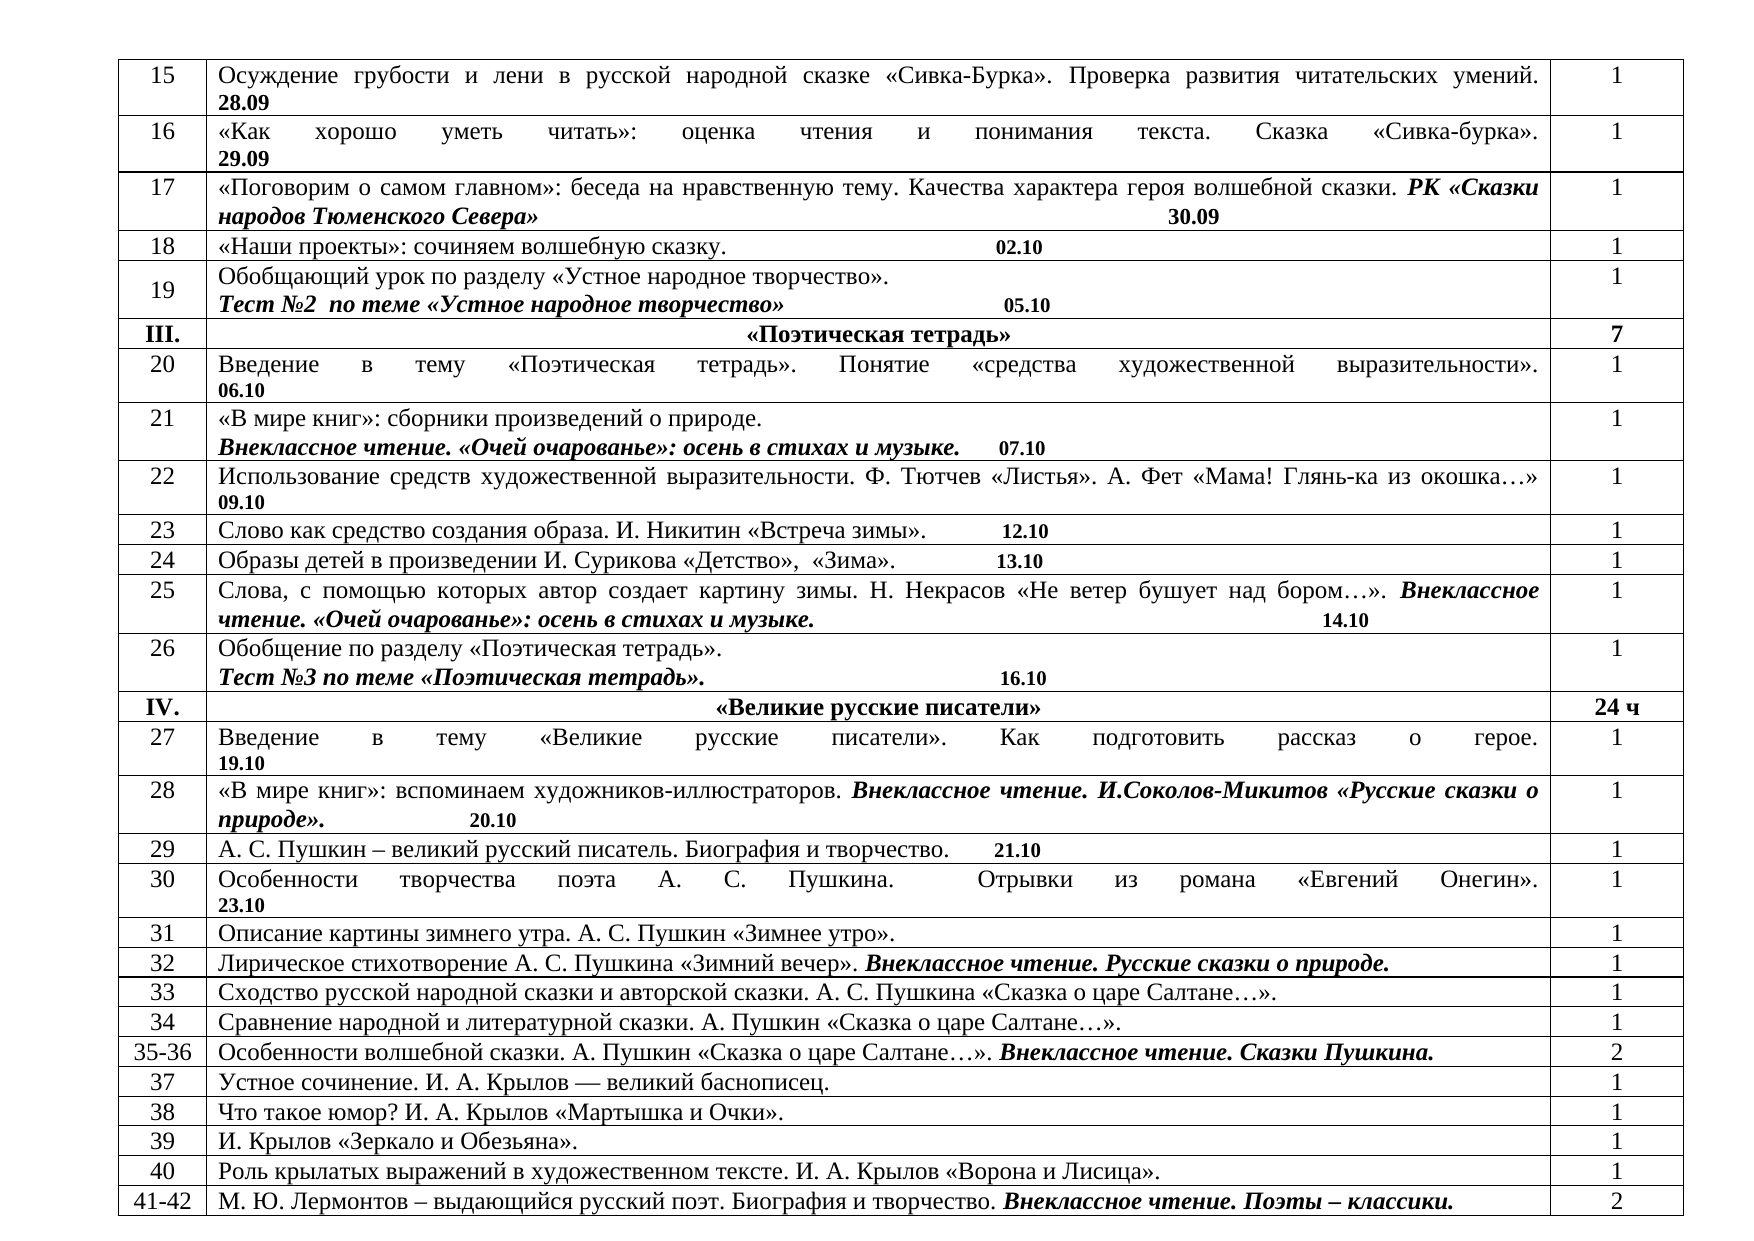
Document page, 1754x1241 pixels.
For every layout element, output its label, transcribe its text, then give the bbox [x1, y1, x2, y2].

table_cell Описание картины зимнего утра. А. С. Пушкин «Зимнее утро». [207, 918, 1550, 947]
table_cell «Наши проекты»: сочиняем волшебную сказку. 02.10 [207, 231, 1550, 260]
table_cell М. Ю. Лермонтов – выдающийся русский поэт. Биография и творчество. Внеклассное чтение. Поэты – классики. [207, 1186, 1550, 1215]
table_cell Что такое юмор? И. А. Крылов «Мартышка и Очки». [207, 1097, 1550, 1125]
table_cell «Поговорим о самом главном»: беседа на нравственную тему. Качества характера героя волшебной сказки. РК «Сказки народов Тюменского Севера» 30.09 [207, 173, 1550, 230]
table_cell 17 [119, 173, 206, 230]
table_cell 1 [1551, 1067, 1683, 1096]
table_cell Осуждение грубости и лени в русской народной сказке «Сивка-Бурка». Проверка развития читательских умений. 28.09 [207, 60, 1550, 115]
table_cell Обобщающий урок по разделу «Устное народное творчество». Тест №2 по теме «Устное народное творчество» 05.10 [207, 261, 1550, 318]
table_cell 2 [1551, 1186, 1683, 1215]
table_cell «В мире книг»: вспоминаем художников-иллюстраторов. Внеклассное чтение. И.Соколов-Микитов «Русские сказки о природе». 20.10 [207, 776, 1550, 833]
table_cell Сравнение народной и литературной сказки. А. Пушкин «Сказка о царе Салтане…». [207, 1007, 1550, 1036]
table_cell 1 [1551, 231, 1683, 260]
table_cell 21 [119, 403, 206, 460]
table_cell 22 [119, 461, 206, 514]
table_cell 1 [1551, 575, 1683, 632]
table_cell 1 [1551, 1126, 1683, 1155]
table_cell 20 [119, 349, 206, 402]
table_cell «Великие русские писатели» [207, 692, 1550, 721]
table_cell 1 [1551, 349, 1683, 402]
table_cell 35-36 [119, 1037, 206, 1066]
table_cell Обобщение по разделу «Поэтическая тетрадь». Тест №3 по теме «Поэтическая тетрадь». 16.10 [207, 634, 1550, 691]
table_cell 1 [1551, 60, 1683, 115]
table_cell 30 [119, 864, 206, 917]
table_cell 1 [1551, 403, 1683, 460]
table_cell 1 [1551, 776, 1683, 833]
table_cell 15 [119, 60, 206, 115]
table_cell 1 [1551, 515, 1683, 544]
table_cell 7 [1551, 319, 1683, 348]
table_cell 1 [1551, 173, 1683, 230]
table_cell 1 [1551, 634, 1683, 691]
table_cell 31 [119, 918, 206, 947]
table_cell 1 [1551, 834, 1683, 863]
table_cell Сходство русской народной сказки и авторской сказки. А. С. Пушкина «Сказка о царе Салтане…». [207, 978, 1550, 1006]
table_cell 16 [119, 116, 206, 171]
table_cell 1 [1551, 918, 1683, 947]
table_cell И. Крылов «Зеркало и Обезьяна». [207, 1126, 1550, 1155]
table_cell 24 [119, 545, 206, 574]
table_cell 23 [119, 515, 206, 544]
table_cell 37 [119, 1067, 206, 1096]
table_cell «В мире книг»: сборники произведений о природе. Внеклассное чтение. «Очей очарованье»: осень в стихах и музыке. 07.10 [207, 403, 1550, 460]
table_cell 1 [1551, 722, 1683, 774]
table_cell IV. [119, 692, 206, 721]
table_cell Слова, с помощью которых автор создает картину зимы. Н. Некрасов «Не ветер бушует над бором…». Внеклассное чтение. «Очей очарованье»: осень в стихах и музыке. 14.10 [207, 575, 1550, 632]
table_cell Образы детей в произведении И. Сурикова «Детство», «Зима». 13.10 [207, 545, 1550, 574]
table_cell 1 [1551, 978, 1683, 1006]
table_cell 33 [119, 978, 206, 1006]
table_cell Слово как средство создания образа. И. Никитин «Встреча зимы». 12.10 [207, 515, 1550, 544]
table_cell 32 [119, 948, 206, 976]
table_cell 28 [119, 776, 206, 833]
table_cell 18 [119, 231, 206, 260]
table_cell «Поэтическая тетрадь» [207, 319, 1550, 348]
table_cell Особенности волшебной сказки. А. Пушкин «Сказка о царе Салтане…». Внеклассное чтение. Сказки Пушкина. [207, 1037, 1550, 1066]
table_cell III. [119, 319, 206, 348]
table_cell 1 [1551, 948, 1683, 976]
table_cell 34 [119, 1007, 206, 1036]
table_cell Введение в тему «Великие русские писатели». Как подготовить рассказ о герое. 19.10 [207, 722, 1550, 774]
table_cell А. С. Пушкин – великий русский писатель. Биография и творчество. 21.10 [207, 834, 1550, 863]
table_cell 1 [1551, 864, 1683, 917]
table_cell Введение в тему «Поэтическая тетрадь». Понятие «средства художественной выразительности». 06.10 [207, 349, 1550, 402]
table_cell 29 [119, 834, 206, 863]
table_cell 39 [119, 1126, 206, 1155]
table_cell 41-42 [119, 1186, 206, 1215]
table_cell Использование средств художественной выразительности. Ф. Тютчев «Листья». А. Фет «Мама! Глянь-ка из окошка…» 09.10 [207, 461, 1550, 514]
table_cell «Как хорошо уметь читать»: оценка чтения и понимания текста. Сказка «Сивка-бурка». 29.09 [207, 116, 1550, 171]
table_cell 1 [1551, 116, 1683, 171]
table_cell Особенности творчества поэта А. С. Пушкина. Отрывки из романа «Евгений Онегин». 23.10 [207, 864, 1550, 917]
table_cell Устное сочинение. И. А. Крылов — великий баснописец. [207, 1067, 1550, 1096]
table_cell 2 [1551, 1037, 1683, 1066]
table_cell 38 [119, 1097, 206, 1125]
table_cell Роль крылатых выражений в художественном тексте. И. А. Крылов «Ворона и Лисица». [207, 1156, 1550, 1185]
table_cell 1 [1551, 461, 1683, 514]
table_cell 1 [1551, 1156, 1683, 1185]
table_cell 40 [119, 1156, 206, 1185]
table_cell 24 ч [1551, 692, 1683, 721]
table_cell Лирическое стихотворение А. С. Пушкина «Зимний вечер». Внеклассное чтение. Русские сказки о природе. [207, 948, 1550, 976]
table_cell 1 [1551, 261, 1683, 318]
table_cell 26 [119, 634, 206, 691]
table_cell 19 [119, 261, 206, 318]
table_cell 1 [1551, 545, 1683, 574]
table_cell 1 [1551, 1007, 1683, 1036]
table_cell 27 [119, 722, 206, 774]
table_cell 25 [119, 575, 206, 632]
table_cell 1 [1551, 1097, 1683, 1125]
